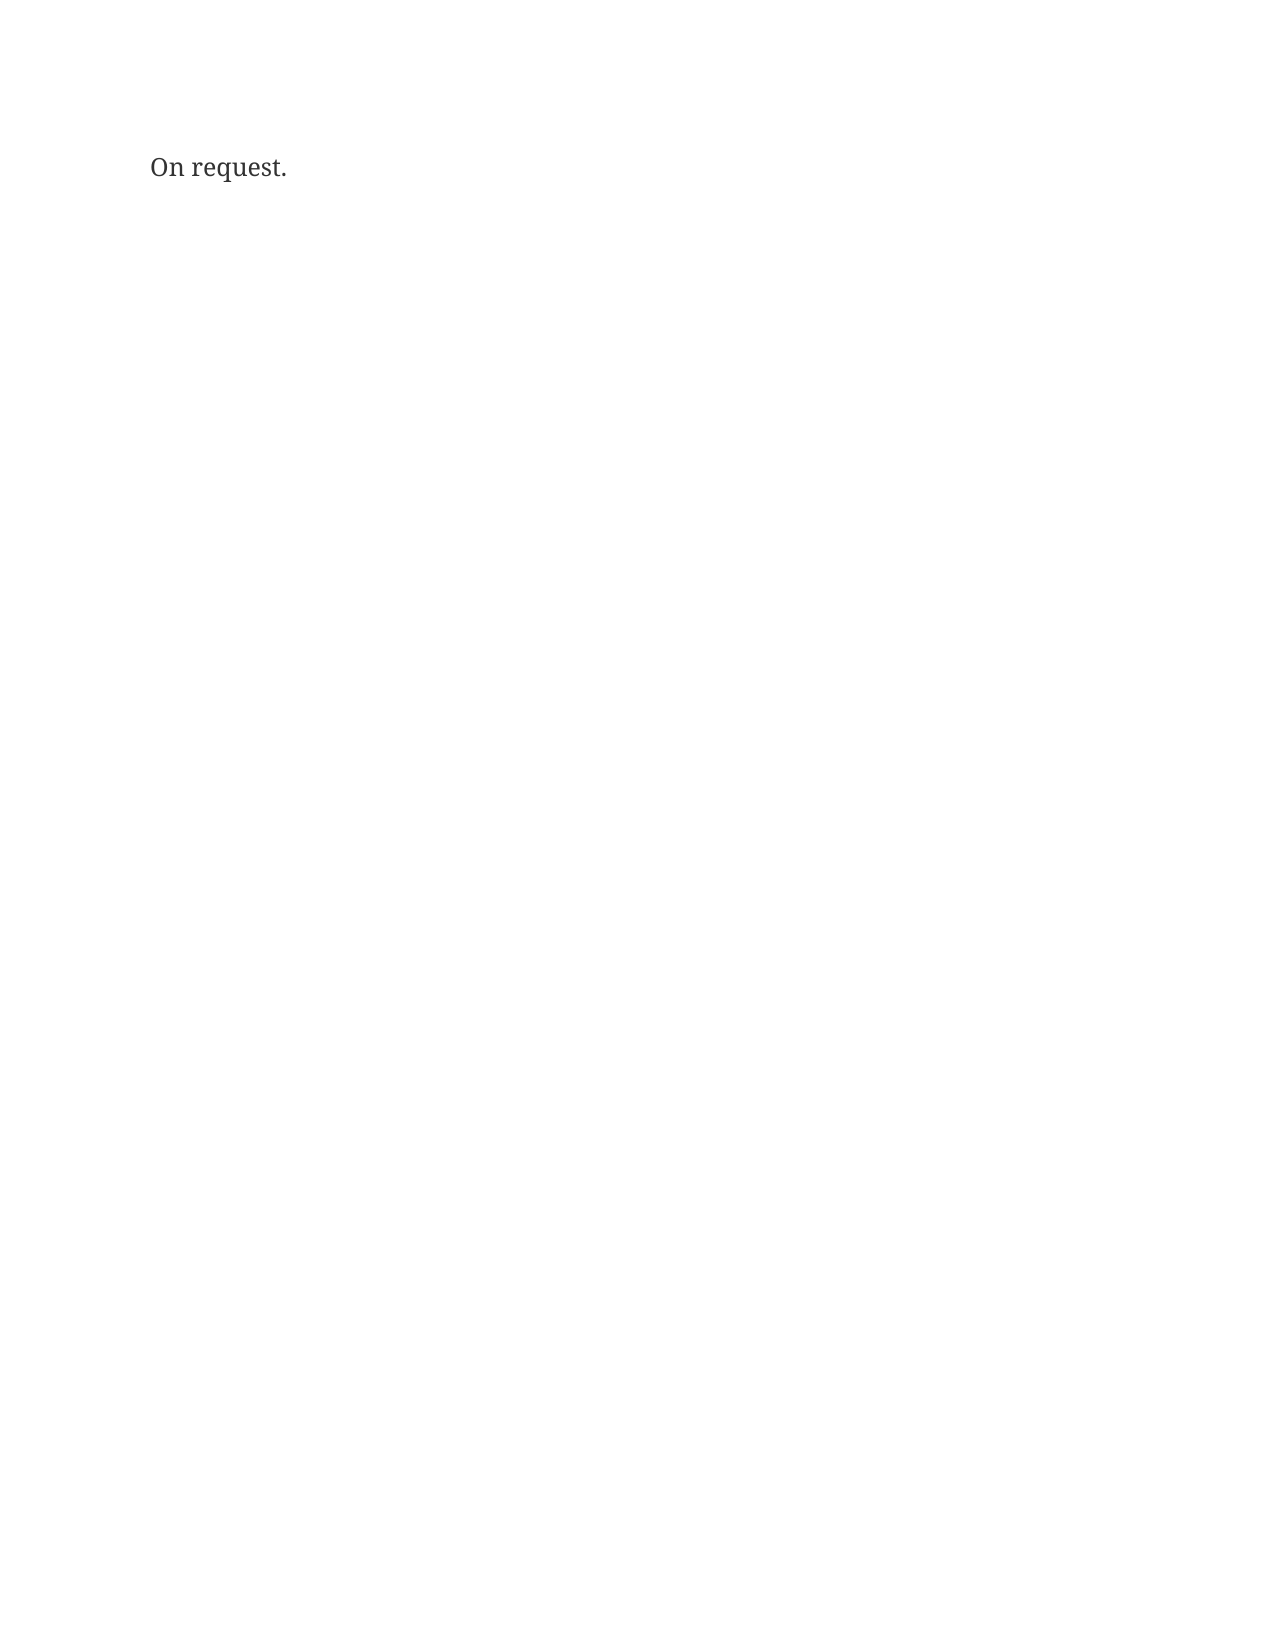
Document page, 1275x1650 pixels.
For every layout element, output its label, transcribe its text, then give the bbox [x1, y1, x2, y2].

text On request. [150, 150, 1125, 184]
